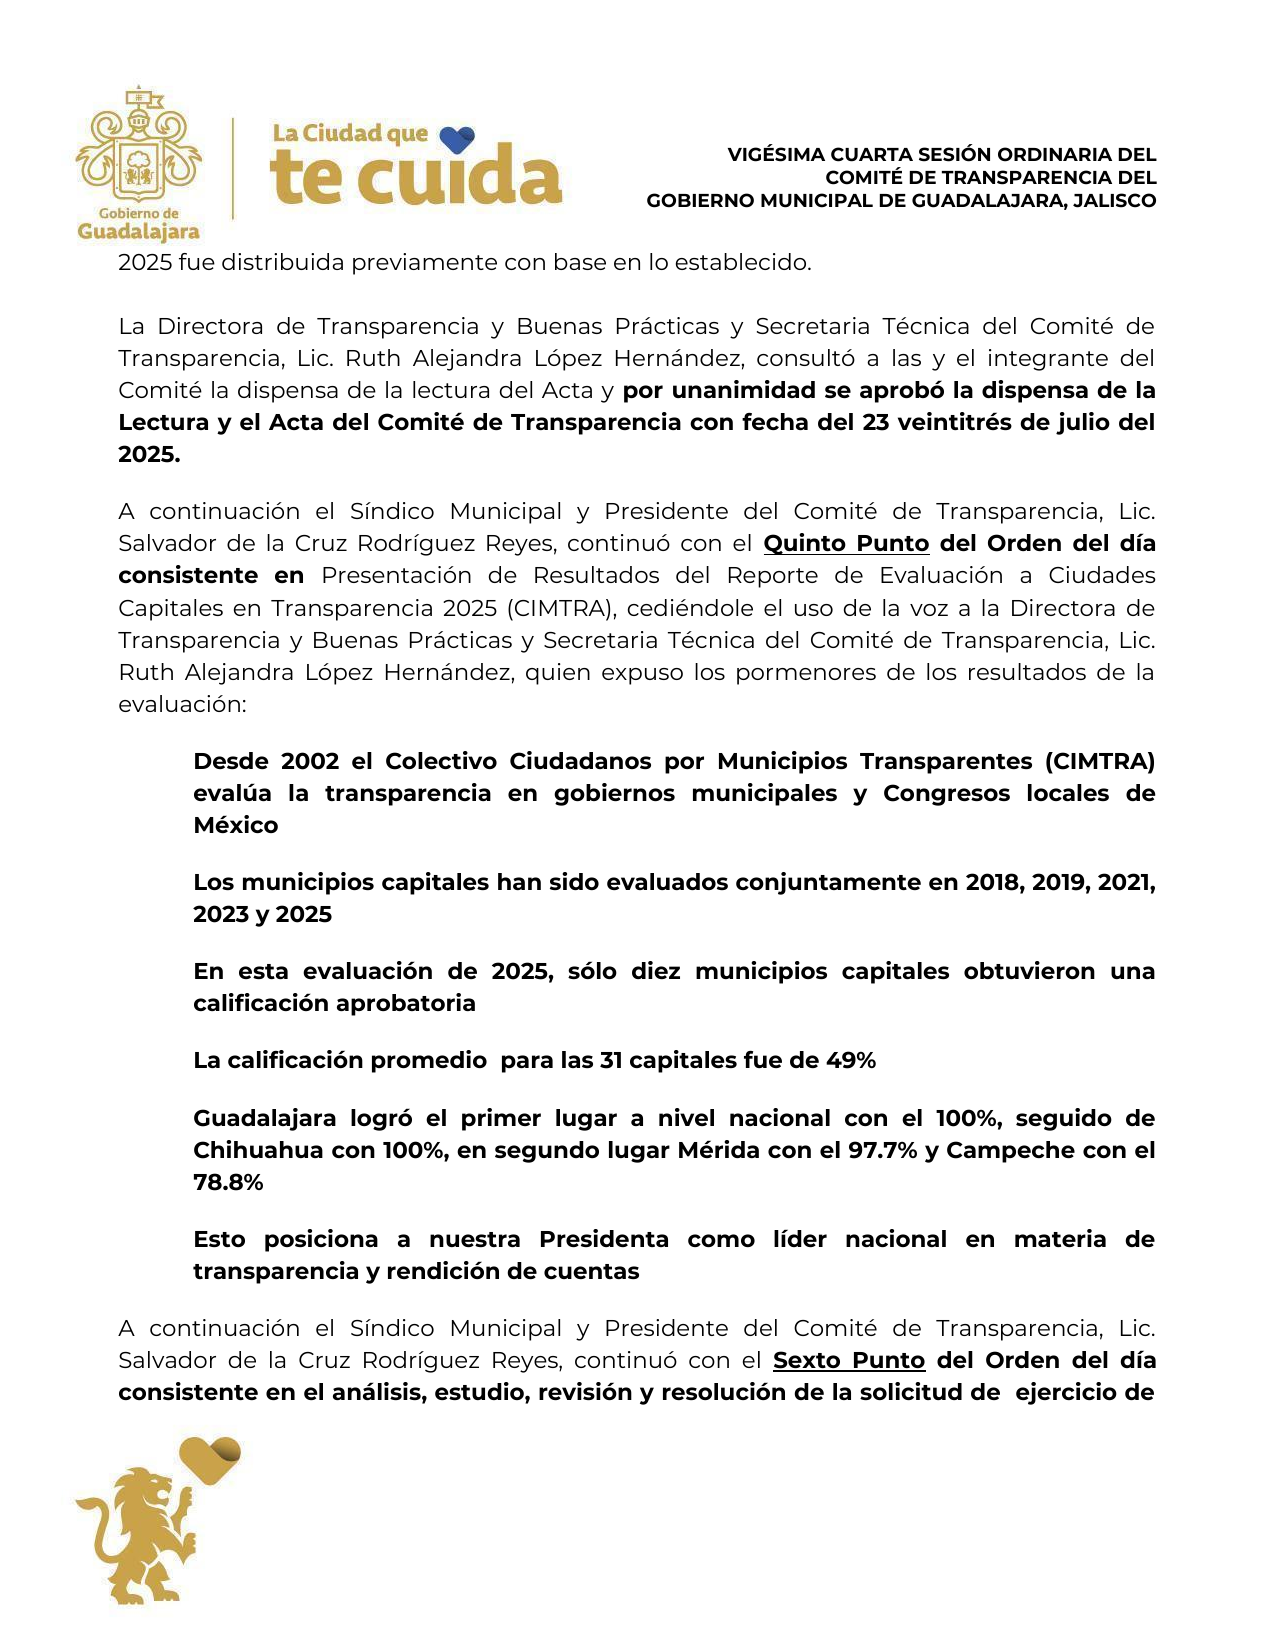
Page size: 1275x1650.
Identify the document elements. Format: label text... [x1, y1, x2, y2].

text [118, 248, 1157, 276]
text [118, 1314, 1157, 1406]
text La calificación promedio para las 31 capitales fue de 49% [193, 1047, 1157, 1075]
text En esta evaluación de 2025, sólo diez municipios capitales obtuvieron una calificación aprobatoria [193, 958, 1157, 1018]
text Esto posiciona a nuestra Presidenta como líder nacional en materia de transparencia y rendición de cuentas [193, 1225, 1157, 1285]
text La Directora de Transparencia y Buenas Prácticas y Secretaria Técnica del Comité de Transparencia, Lic. Ruth Alejandra López Hernández, consultó a las y el integrante del Comité la dispensa de la lectura del Acta y por unanimidad se aprobó la dispensa de la Lectura y el Acta del Comité de Transparencia con fecha del 23 veintitrés de julio del 2025. [118, 312, 1157, 468]
text A continuación el Síndico Municipal y Presidente del Comité de Transparencia, Lic. Salvador de la Cruz Rodríguez Reyes, continuó con el Quinto Punto del Orden del día consistente en Presentación de Resultados del Reporte de Evaluación a Ciudades Capitales en Transparencia 2025 (CIMTRA), cediéndole el uso de la voz a la Directora de Transparencia y Buenas Prácticas y Secretaria Técnica del Comité de Transparencia, Lic. Ruth Alejandra López Hernández, quien expuso los pormenores de los resultados de la evaluación: [118, 498, 1157, 718]
text Guadalajara logró el primer lugar a nivel nacional con el 100%, seguido de Chihuahua con 100%, en segundo lugar Mérida con el 97.7% y Campeche con el 78.8% [193, 1104, 1157, 1196]
text Los municipios capitales han sido evaluados conjuntamente en 2018, 2019, 2021, 2023 y 2025 [193, 868, 1157, 928]
picture [13, 22, 1275, 1650]
text Desde 2002 el Colectivo Ciudadanos por Municipios Transparentes (CIMTRA) evalúa la transparencia en gobiernos municipales y Congresos locales de México [193, 747, 1157, 839]
